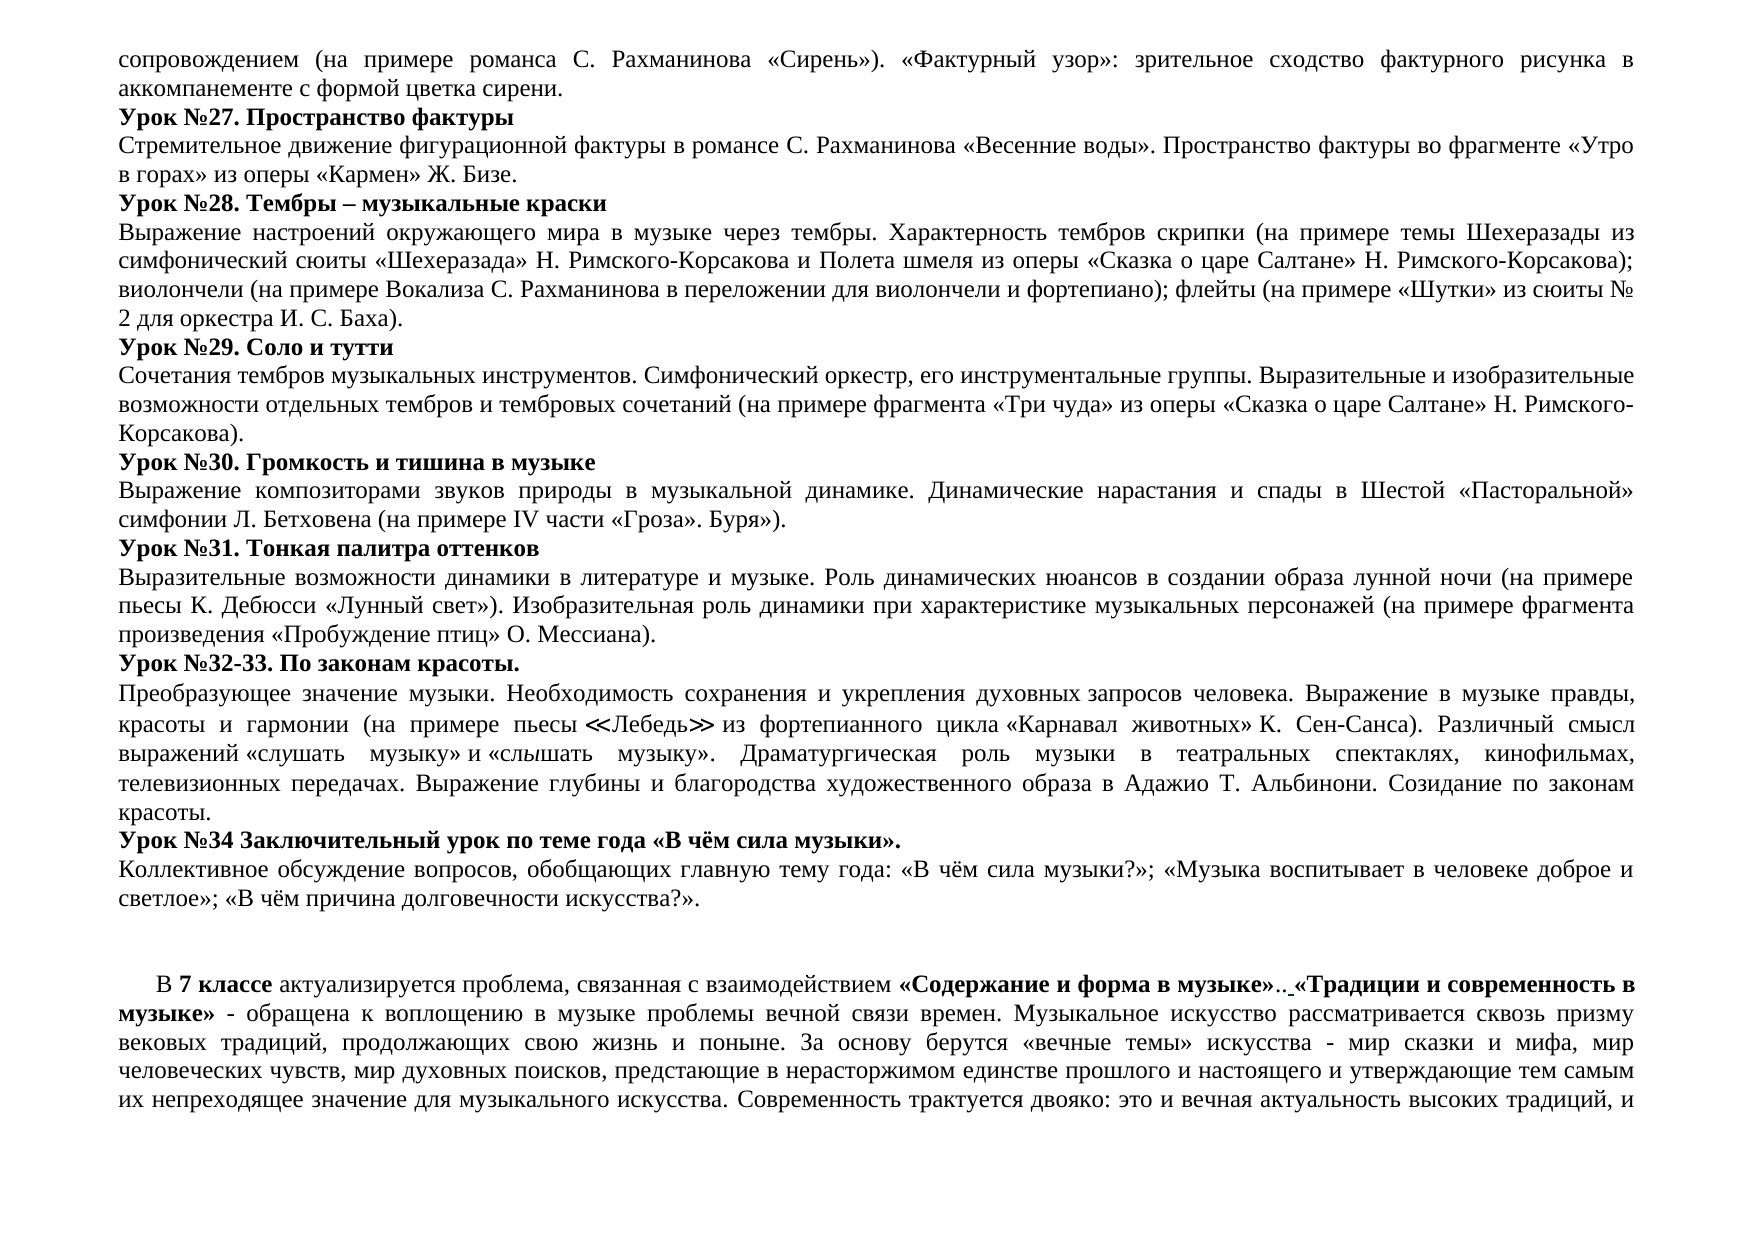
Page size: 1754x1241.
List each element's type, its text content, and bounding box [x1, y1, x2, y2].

text Урок №32-33. По законам красоты. [118, 648, 1636, 677]
text Преобразующее значение музыки. Необходимость сохранения и укрепления духовных запросов человека. Выражение в музыке правды, красоты и гармонии (на примере пьесы ≪Лебедь≫ из фортепианного цикла «Карнавал животных» К. Сен-Санса). Различный смысл выражений «слушать музыку» и «слышать музыку». Драматургическая роль музыки в театральных спектаклях, кинофильмах, телевизионных передачах. Выражение глубины и благородства художественного образа в Адажио Т. Альбинони. Созидание по законам красоты. [118, 677, 1636, 826]
text Урок №28. Тембры – музыкальные краски [118, 188, 1636, 217]
text Урок №29. Соло и тутти [118, 332, 1636, 361]
text Урок №30. Громкость и тишина в музыке [118, 447, 1636, 476]
text Выражение настроений окружающего мира в музыке через тембры. Характерность тембров скрипки (на примере темы Шехеразады из симфонический сюиты «Шехеразада» Н. Римского-Корсакова и Полета шмеля из оперы «Сказка о царе Салтане» Н. Римского-Корсакова); виолончели (на примере Вокализа С. Рахманинова в переложении для виолончели и фортепиано); флейты (на примере «Шутки» из сюиты № 2 для оркестра И. С. Баха). [118, 217, 1636, 332]
text Сочетания тембров музыкальных инструментов. Симфонический оркестр, его инструментальные группы. Выразительные и изобразительные возможности отдельных тембров и тембровых сочетаний (на примере фрагмента «Три чуда» из оперы «Сказка о царе Салтане» Н. Римского-Корсакова). [118, 361, 1636, 447]
text Выразительные возможности динамики в литературе и музыке. Роль динамических нюансов в создании образа лунной ночи (на примере пьесы К. Дебюсси «Лунный свет»). Изобразительная роль динамики при характеристике музыкальных персонажей (на примере фрагмента произведения «Пробуждение птиц» О. Мессиана). [118, 562, 1636, 648]
text Урок №27. Пространство фактуры [118, 102, 1636, 131]
text Урок №34 Заключительный урок по теме года «В чём сила музыки». [118, 826, 1636, 854]
text Коллективное обсуждение вопросов, обобщающих главную тему года: «В чём сила музыки?»; «Музыка воспитывает в человеке доброе и светлое»; «В чём причина долговечности искусства?». [118, 854, 1636, 912]
text Урок №31. Тонкая палитра оттенков [118, 533, 1636, 562]
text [118, 44, 1636, 102]
text Выражение композиторами звуков природы в музыкальной динамике. Динамические нарастания и спады в Шестой «Пасторальной» симфонии Л. Бетховена (на примере IV части «Гроза». Буря»). [118, 476, 1636, 533]
text Стремительное движение фигурационной фактуры в романсе С. Рахманинова «Весенние воды». Пространство фактуры во фрагменте «Утро в горах» из оперы «Кармен» Ж. Бизе. [118, 131, 1636, 188]
